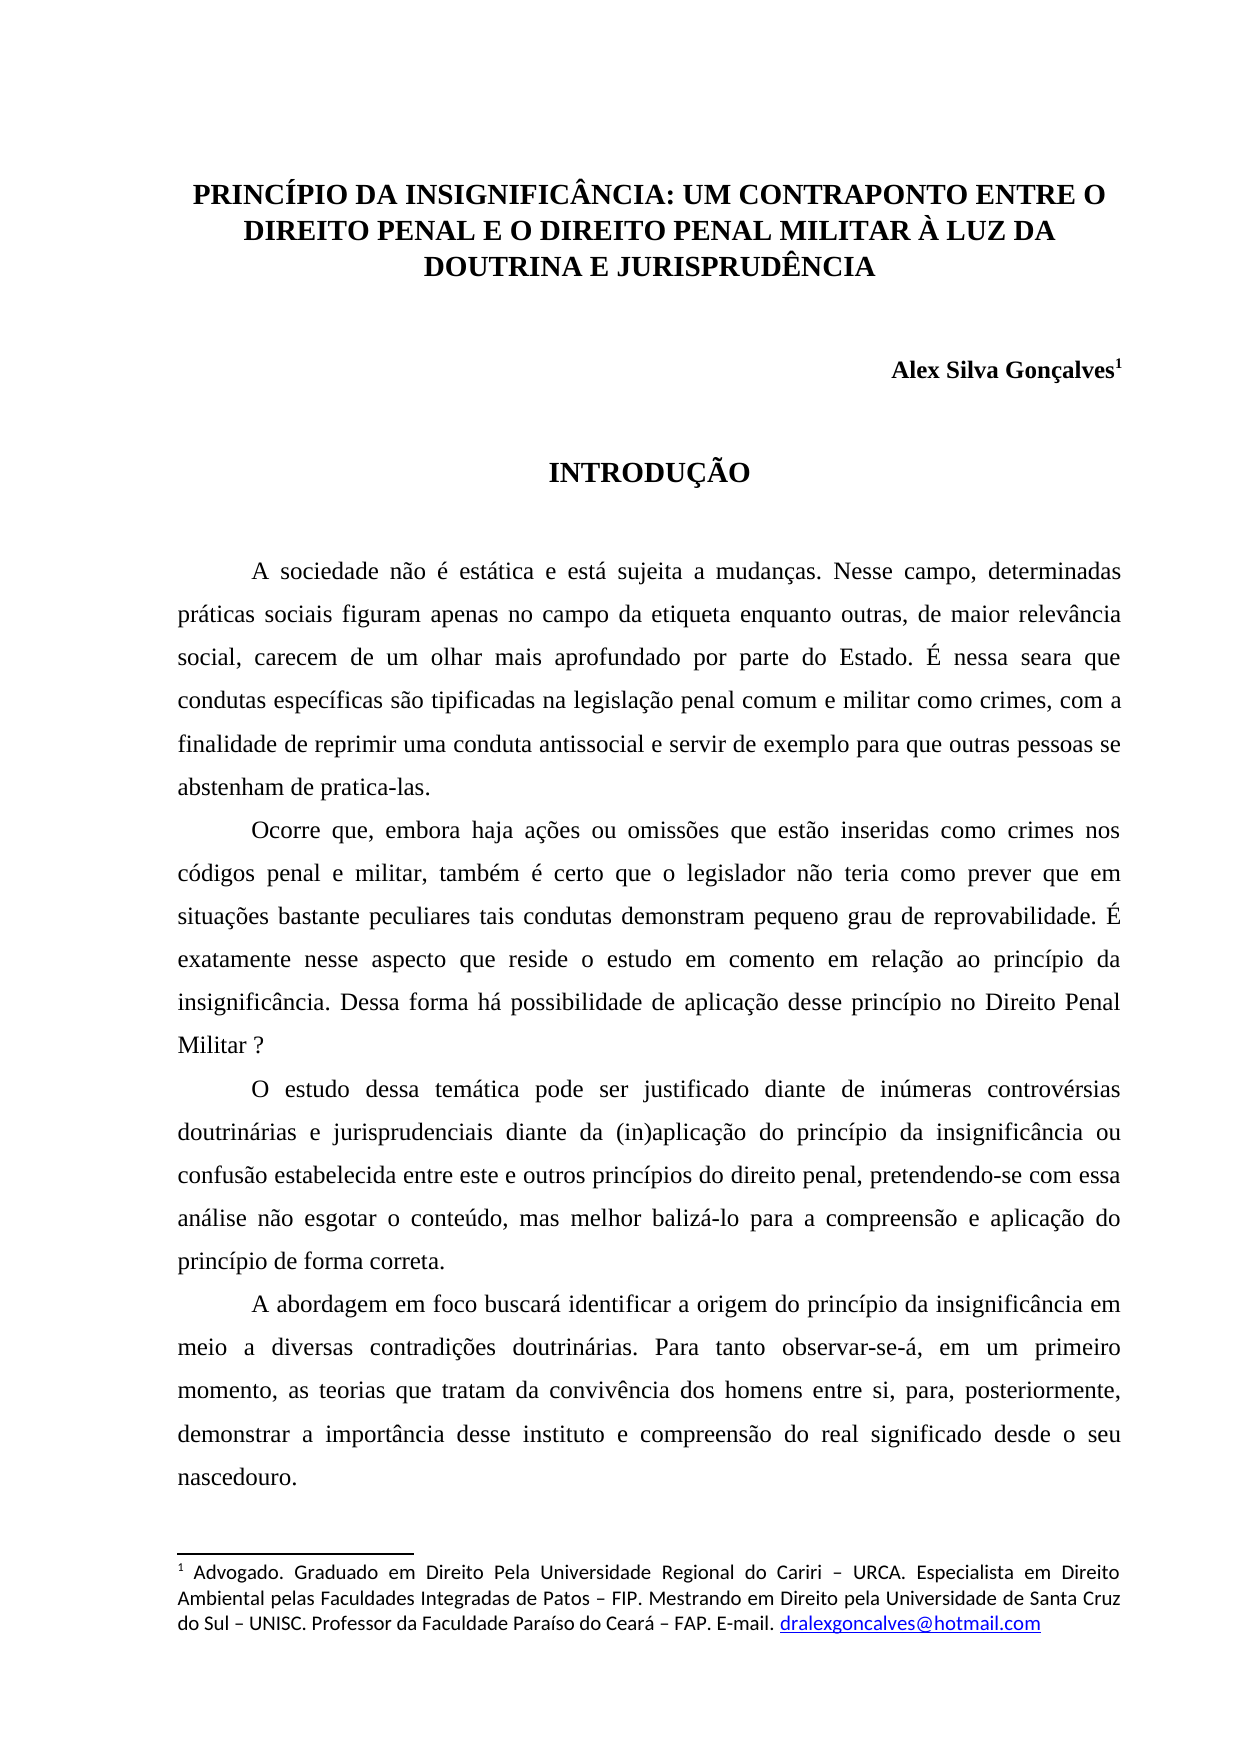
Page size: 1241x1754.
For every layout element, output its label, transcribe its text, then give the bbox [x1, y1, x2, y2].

text Ocorre que, embora haja ações ou omissões que estão inseridas como crimes nos códigos penal e militar, também é certo que o legislador não teria como prever que em situações bastante peculiares tais condutas demonstram pequeno grau de reprovabilidade. É exatamente nesse aspecto que reside o estudo em comento em relação ao princípio da insignificância. Dessa forma há possibilidade de aplicação desse princípio no Direito Penal Militar ? [177, 815, 1122, 1059]
text PRINCÍPIO DA INSIGNIFICÂNCIA: UM CONTRAPONTO ENTRE O DIREITO PENAL E O DIREITO PENAL MILITAR À LUZ DA DOUTRINA E JURISPRUDÊNCIA [177, 177, 1122, 283]
text O estudo dessa temática pode ser justificado diante de inúmeras controvérsias doutrinárias e jurisprudenciais diante da (in)aplicação do princípio da insignificância ou confusão estabelecida entre este e outros princípios do direito penal, pretendendo-se com essa análise não esgotar o conteúdo, mas melhor balizá-lo para a compreensão e aplicação do princípio de forma correta. [177, 1074, 1122, 1275]
text Alex Silva Gonçalves [177, 355, 1122, 384]
text INTRODUÇÃO [177, 456, 1122, 489]
text A sociedade não é estática e está sujeita a mudanças. Nesse campo, determinadas práticas sociais figuram apenas no campo da etiqueta enquanto outras, de maior relevância social, carecem de um olhar mais aprofundado por parte do Estado. É nessa seara que condutas específicas são tipificadas na legislação penal comum e militar como crimes, com a finalidade de reprimir uma conduta antissocial e servir de exemplo para que outras pessoas se abstenham de pratica-las. [177, 556, 1122, 801]
text A abordagem em foco buscará identificar a origem do princípio da insignificância em meio a diversas contradições doutrinárias. Para tanto observar-se-á, em um primeiro momento, as teorias que tratam da convivência dos homens entre si, para, posteriormente, demonstrar a importância desse instituto e compreensão do real significado desde o seu nascedouro. [177, 1289, 1122, 1491]
